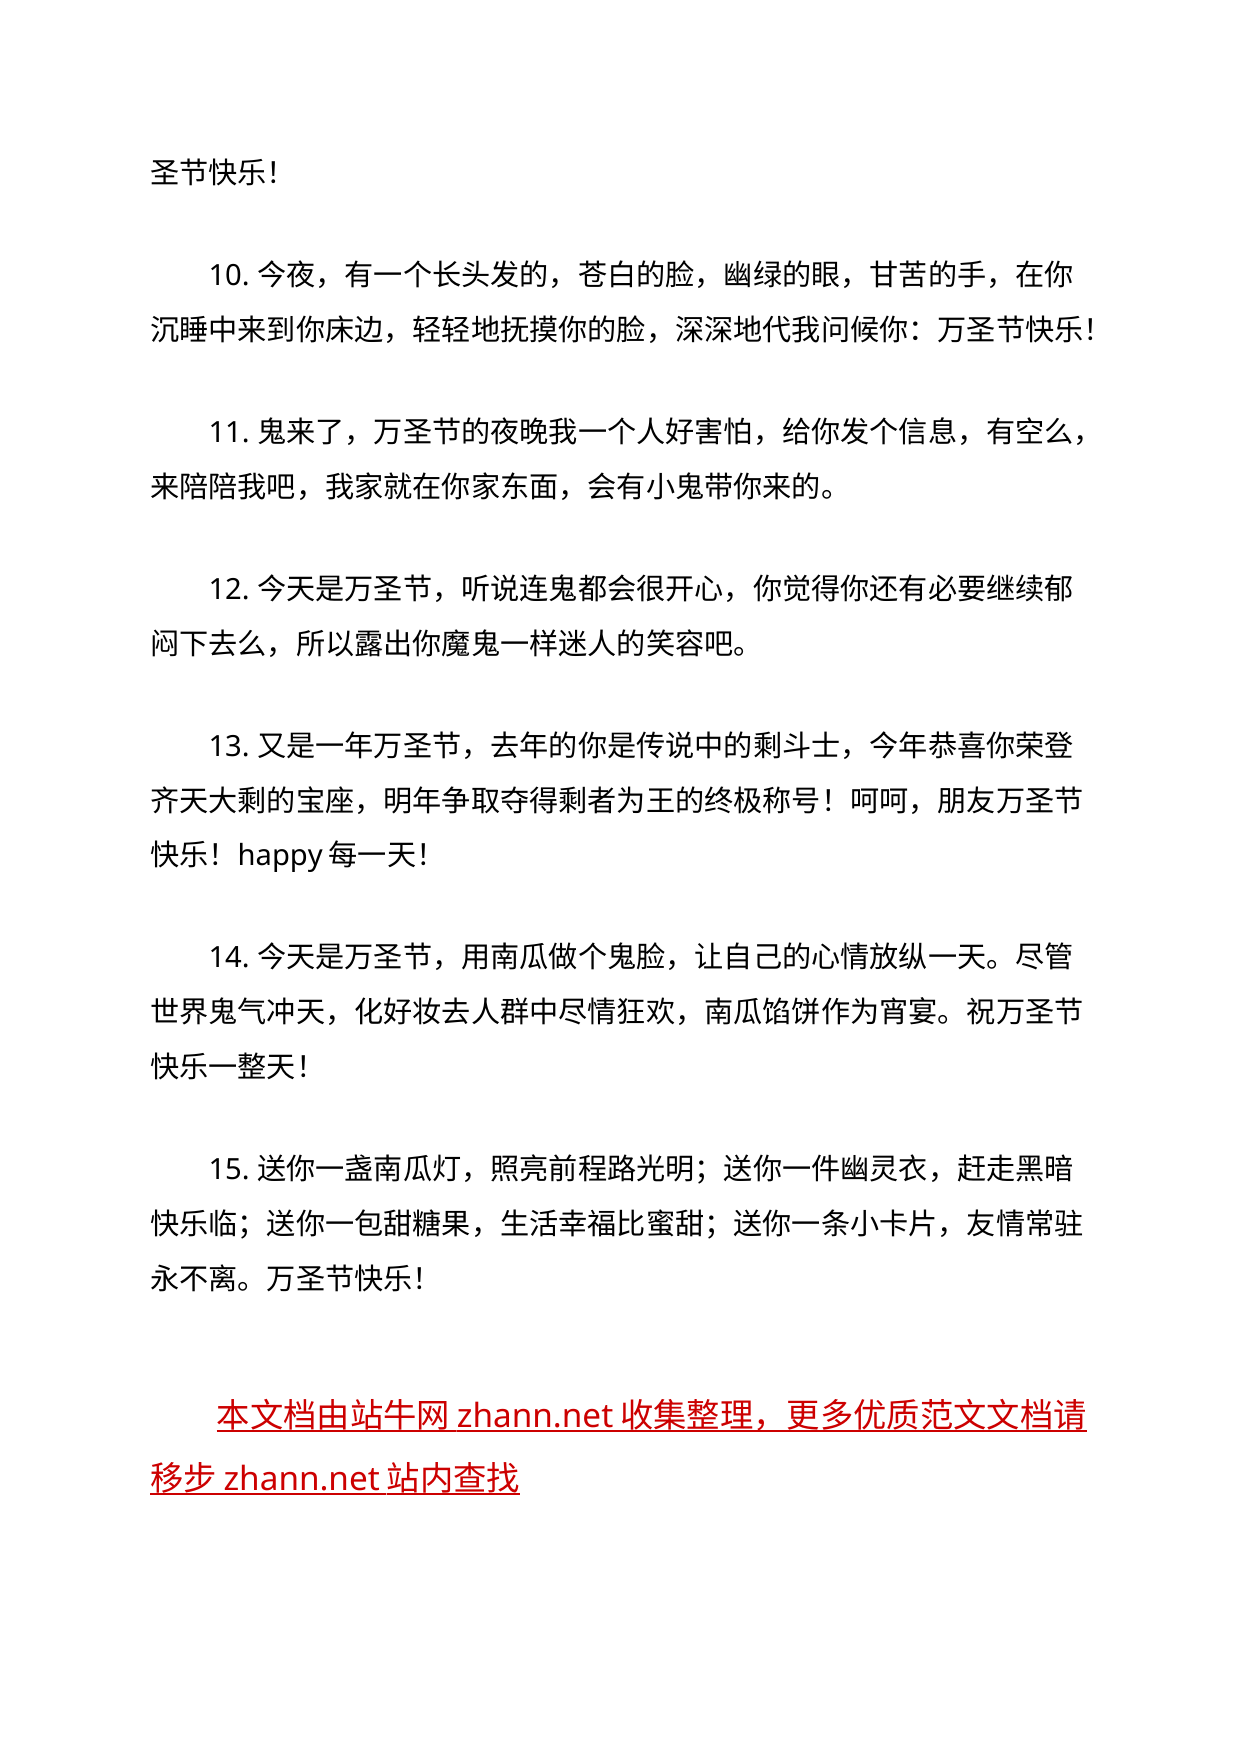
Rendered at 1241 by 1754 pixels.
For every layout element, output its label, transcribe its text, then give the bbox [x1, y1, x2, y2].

text 14. 今天是万圣节，用南瓜做个鬼脸，让自己的心情放纵一天。尽管世界鬼气冲天，化好妆去人群中尽情狂欢，南瓜馅饼作为宵宴。祝万圣节快乐一整天！ [150, 934, 1090, 1086]
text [150, 150, 1090, 192]
text 11. 鬼来了，万圣节的夜晚我一个人好害怕，给你发个信息，有空么，来陪陪我吧，我家就在你家东面，会有小鬼带你来的。 [150, 408, 1090, 506]
text 本文档由站牛网zhann.net收集整理，更多优质范文文档请移步zhann.net站内查找 [150, 1388, 1090, 1500]
text 15. 送你一盏南瓜灯，照亮前程路光明；送你一件幽灵衣，赶走黑暗快乐临；送你一包甜糖果，生活幸福比蜜甜；送你一条小卡片，友情常驻永不离。万圣节快乐！ [150, 1146, 1090, 1298]
text 12. 今天是万圣节，听说连鬼都会很开心，你觉得你还有必要继续郁闷下去么，所以露出你魔鬼一样迷人的笑容吧。 [150, 565, 1090, 663]
text 10. 今夜，有一个长头发的，苍白的脸，幽绿的眼，甘苦的手，在你沉睡中来到你床边，轻轻地抚摸你的脸，深深地代我问候你：万圣节快乐！ [150, 252, 1090, 349]
text 13. 又是一年万圣节，去年的你是传说中的剩斗士，今年恭喜你荣登齐天大剩的宝座，明年争取夺得剩者为王的终极称号！呵呵，朋友万圣节快乐！happy每一天！ [150, 722, 1090, 874]
